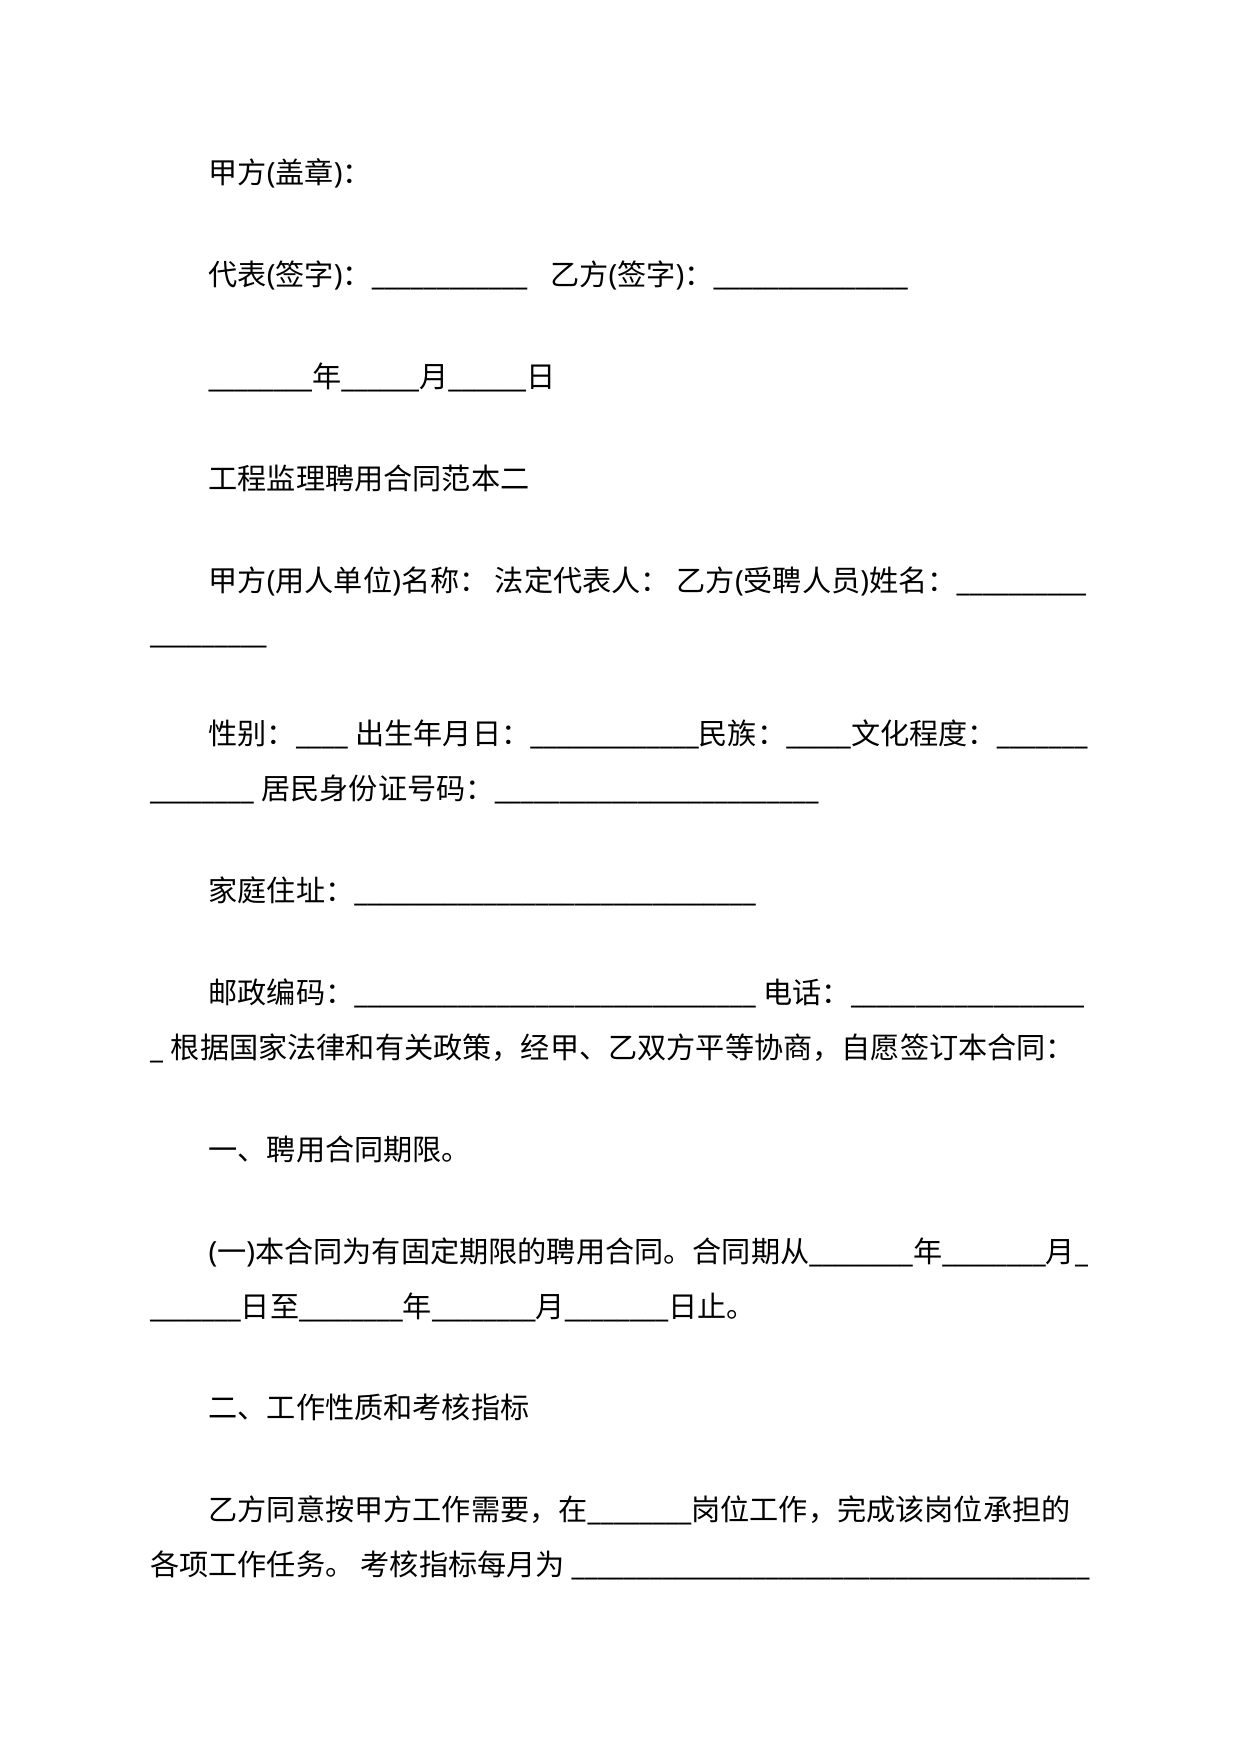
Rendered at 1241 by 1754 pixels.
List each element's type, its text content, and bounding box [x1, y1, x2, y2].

text 乙方同意按甲方工作需要，在________岗位工作，完成该岗位承担的各项工作任务。 考核指标每月为 ________________________________________ [150, 1487, 1090, 1584]
text 一、聘用合同期限。 [150, 1126, 1090, 1169]
text 甲方(盖章)： [150, 150, 1090, 192]
text (一)本合同为有固定期限的聘用合同。合同期从________年________月________日至________年________月________日止。 [150, 1228, 1090, 1326]
text 邮政编码：_______________________________ 电话：___________________ 根据国家法律和有关政策，经甲、乙双方平等协商，自愿签订本合同： [150, 969, 1090, 1067]
text 工程监理聘用合同范本二 [150, 456, 1090, 498]
text ________年______月______日 [150, 354, 1090, 396]
text 代表(签字)：____________ 乙方(签字)：_______________ [150, 252, 1090, 294]
text 二、工作性质和考核指标 [150, 1385, 1090, 1427]
text 性别：____ 出生年月日：_____________民族：_____文化程度：_______________ 居民身份证号码：_________________________ [150, 710, 1090, 808]
text 家庭住址：_______________________________ [150, 867, 1090, 910]
text 甲方(用人单位)名称： 法定代表人： 乙方(受聘人员)姓名：___________________ [150, 558, 1090, 652]
